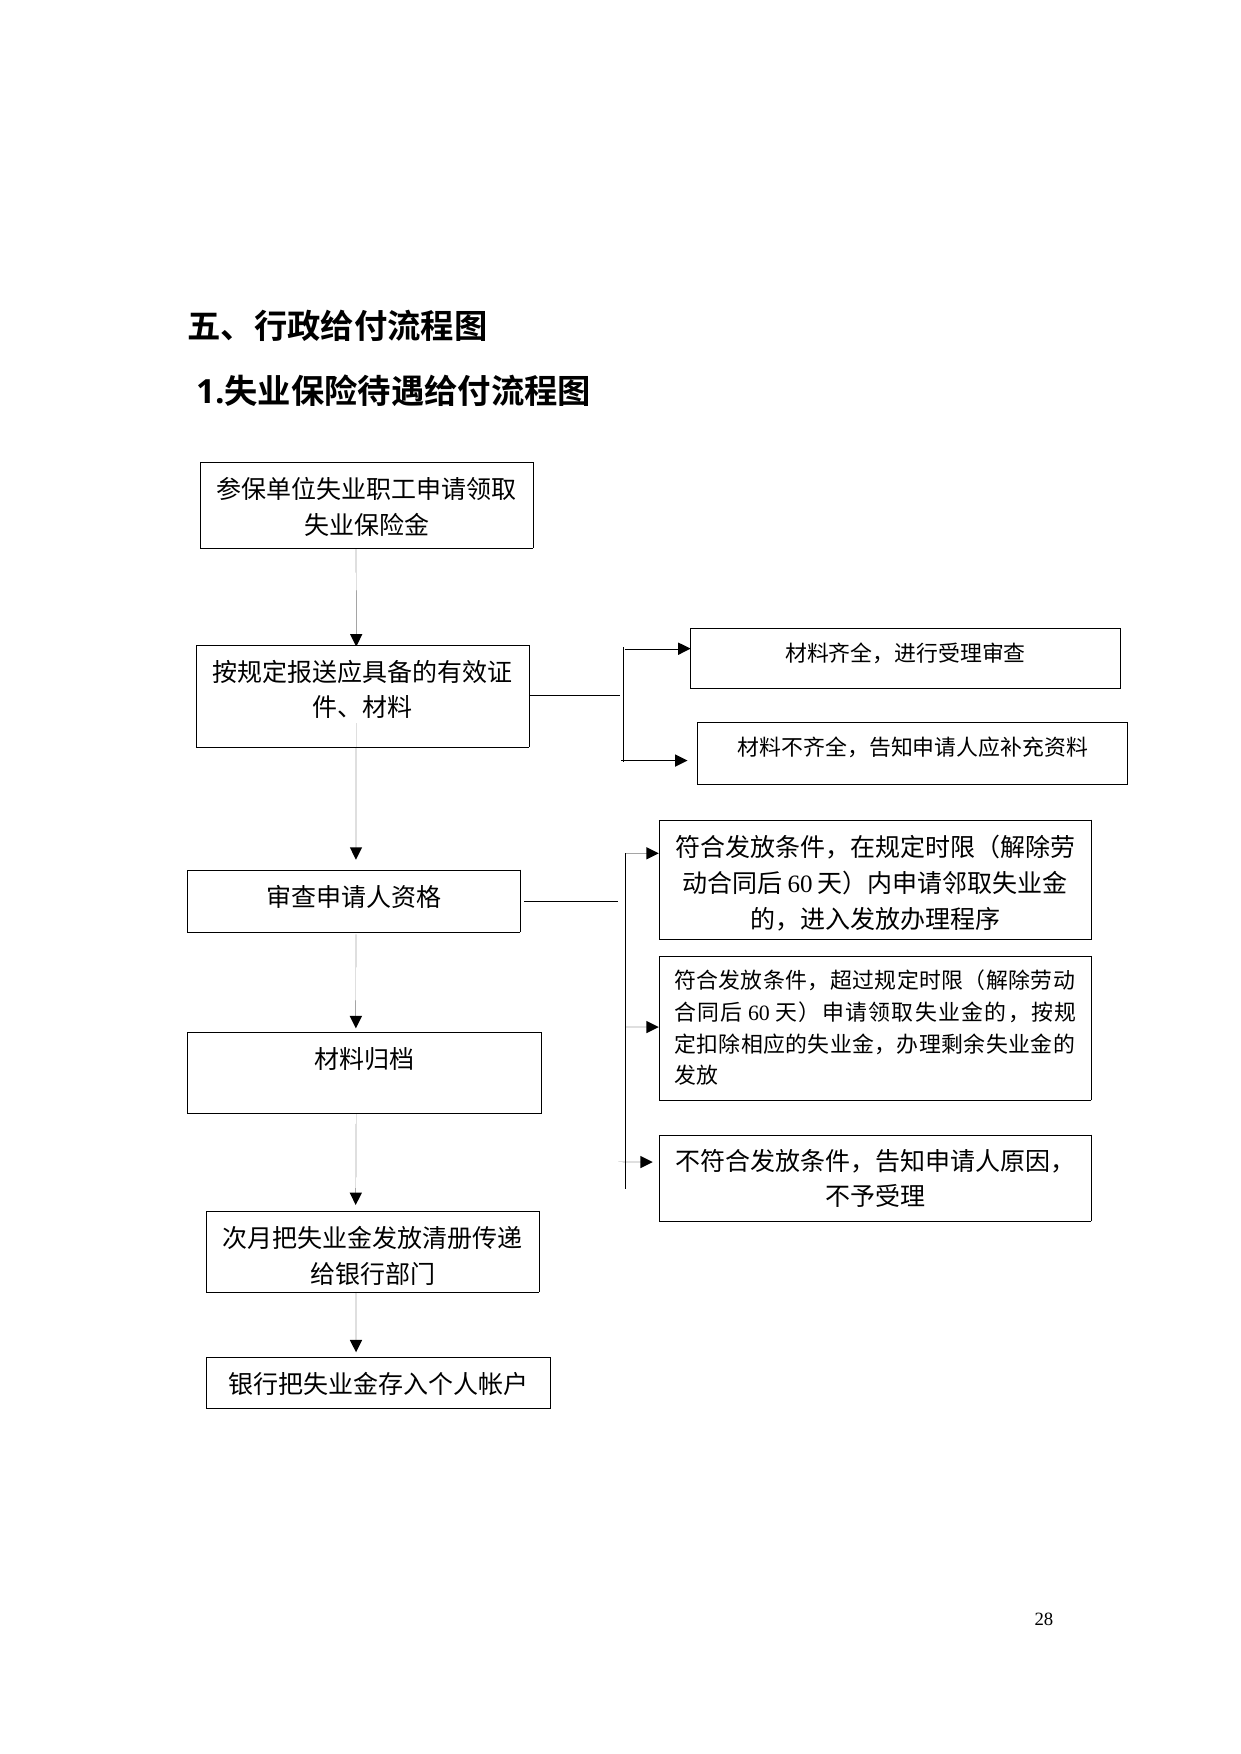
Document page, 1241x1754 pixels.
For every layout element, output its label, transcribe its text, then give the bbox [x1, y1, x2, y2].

text 五、行政给付流程图 [187, 292, 1053, 357]
text 1.失业保险待遇给付流程图 [187, 357, 1053, 422]
